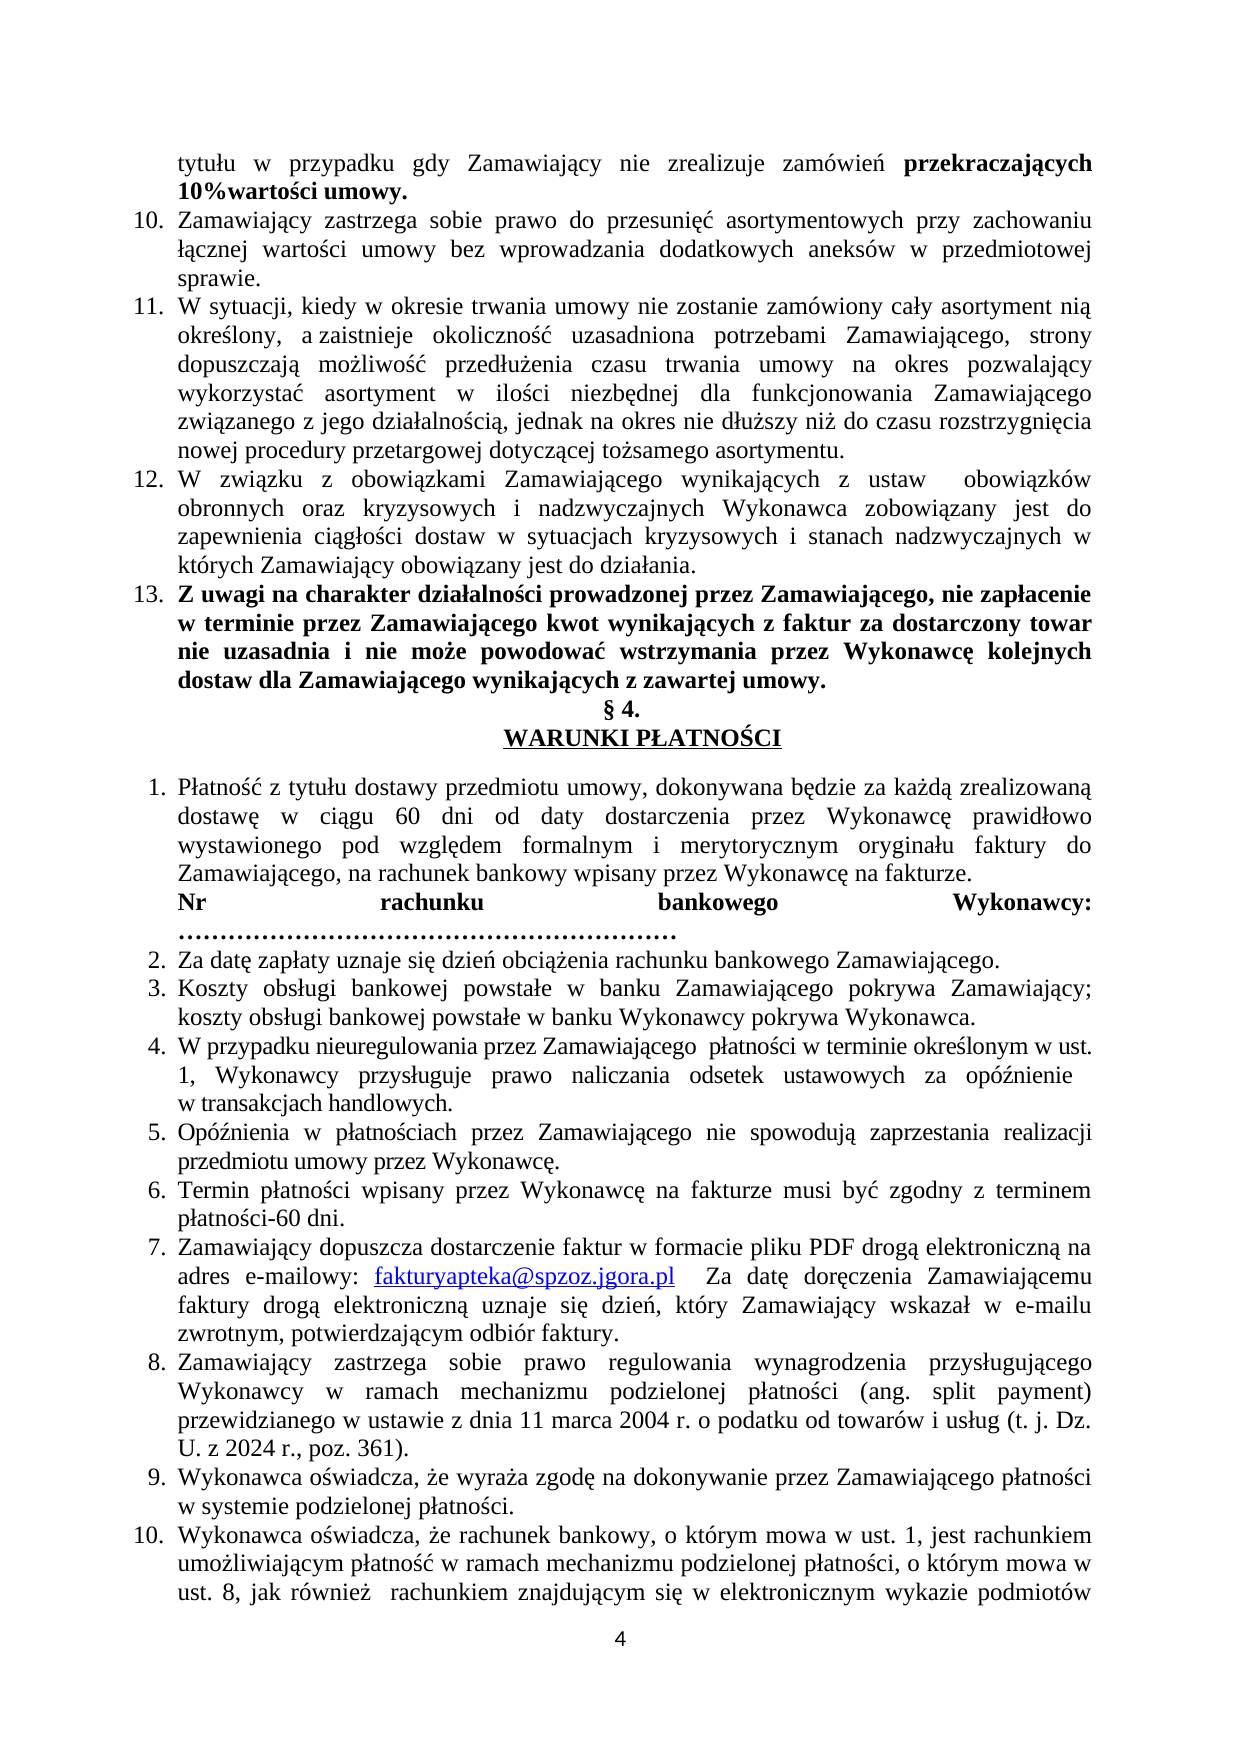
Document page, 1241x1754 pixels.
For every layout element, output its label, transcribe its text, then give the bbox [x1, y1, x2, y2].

list Zamawiający dopuszcza dostarczenie faktur w formacie pliku PDF drogą elektroniczną na adres e-mailowy: fakturyapteka@spzoz.jgora.pl Za datę doręczenia Zamawiającemu faktury drogą elektroniczną uznaje się dzień, który Zamawiający wskazał w e-mailu zwrotnym, potwierdzającym odbiór faktury. [148, 1232, 1093, 1347]
list Z uwagi na charakter działalności prowadzonej przez Zamawiającego, nie zapłacenie w terminie przez Zamawiającego kwot wynikających z faktur za dostarczony towar nie uzasadnia i nie może powodować wstrzymania przez Wykonawcę kolejnych dostaw dla Zamawiającego wynikających z zawartej umowy. [133, 579, 1093, 694]
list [148, 148, 1093, 205]
list Płatność z tytułu dostawy przedmiotu umowy, dokonywana będzie za każdą zrealizowaną dostawę w ciągu 60 dni od daty dostarczenia przez Wykonawcę prawidłowo wystawionego pod względem formalnym i merytorycznym oryginału faktury do Zamawiającego, na rachunek bankowy wpisany przez Wykonawcę na fakturze. [148, 772, 1093, 887]
list W sytuacji, kiedy w okresie trwania umowy nie zostanie zamówiony cały asortyment nią określony, a zaistnieje okoliczność uzasadniona potrzebami Zamawiającego, strony dopuszczają możliwość przedłużenia czasu trwania umowy na okres pozwalający wykorzystać asortyment w ilości niezbędnej dla funkcjonowania Zamawiającego związanego z jego działalnością, jednak na okres nie dłuższy niż do czasu rozstrzygnięcia nowej procedury przetargowej dotyczącej tożsamego asortymentu. [133, 291, 1093, 464]
list Opóźnienia w płatnościach przez Zamawiającego nie spowodują zaprzestania realizacji przedmiotu umowy przez Wykonawcę. [148, 1117, 1093, 1175]
list W związku z obowiązkami Zamawiającego wynikających z ustaw obowiązków obronnych oraz kryzysowych i nadzwyczajnych Wykonawca zobowiązany jest do zapewnienia ciągłości dostaw w sytuacjach kryzysowych i stanach nadzwyczajnych w których Zamawiający obowiązany jest do działania. [133, 464, 1093, 579]
list Zamawiający zastrzega sobie prawo do przesunięć asortymentowych przy zachowaniu łącznej wartości umowy bez wprowadzania dodatkowych aneksów w przedmiotowej sprawie. [133, 205, 1093, 291]
list Zamawiający zastrzega sobie prawo regulowania wynagrodzenia przysługującego Wykonawcy w ramach mechanizmu podzielonej płatności (ang. split payment) przewidzianego w ustawie z dnia 11 marca 2004 r. o podatku od towarów i usług (t. j. Dz. U. z 2024 r., poz. 361). [148, 1347, 1093, 1462]
list Termin płatności wpisany przez Wykonawcę na fakturze musi być zgodny z terminem płatności-60 dni. [148, 1175, 1093, 1232]
list Za datę zapłaty uznaje się dzień obciążenia rachunku bankowego Zamawiającego. [148, 945, 1093, 973]
text WARUNKI PŁATNOŚCI [148, 723, 1093, 751]
list Wykonawca oświadcza, że wyraża zgodę na dokonywanie przez Zamawiającego płatności w systemie podzielonej płatności. [148, 1462, 1093, 1520]
text § 4. [546, 694, 1093, 723]
text Nr rachunku bankowego Wykonawcy: …………………………………………………… [177, 887, 1093, 945]
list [133, 1520, 1093, 1606]
list W przypadku nieuregulowania przez Zamawiającego płatności w terminie określonym w ust. 1, Wykonawcy przysługuje prawo naliczania odsetek ustawowych za opóźnienie w transakcjach handlowych. [148, 1031, 1093, 1117]
list Koszty obsługi bankowej powstałe w banku Zamawiającego pokrywa Zamawiający; koszty obsługi bankowej powstałe w banku Wykonawcy pokrywa Wykonawca. [148, 973, 1093, 1031]
